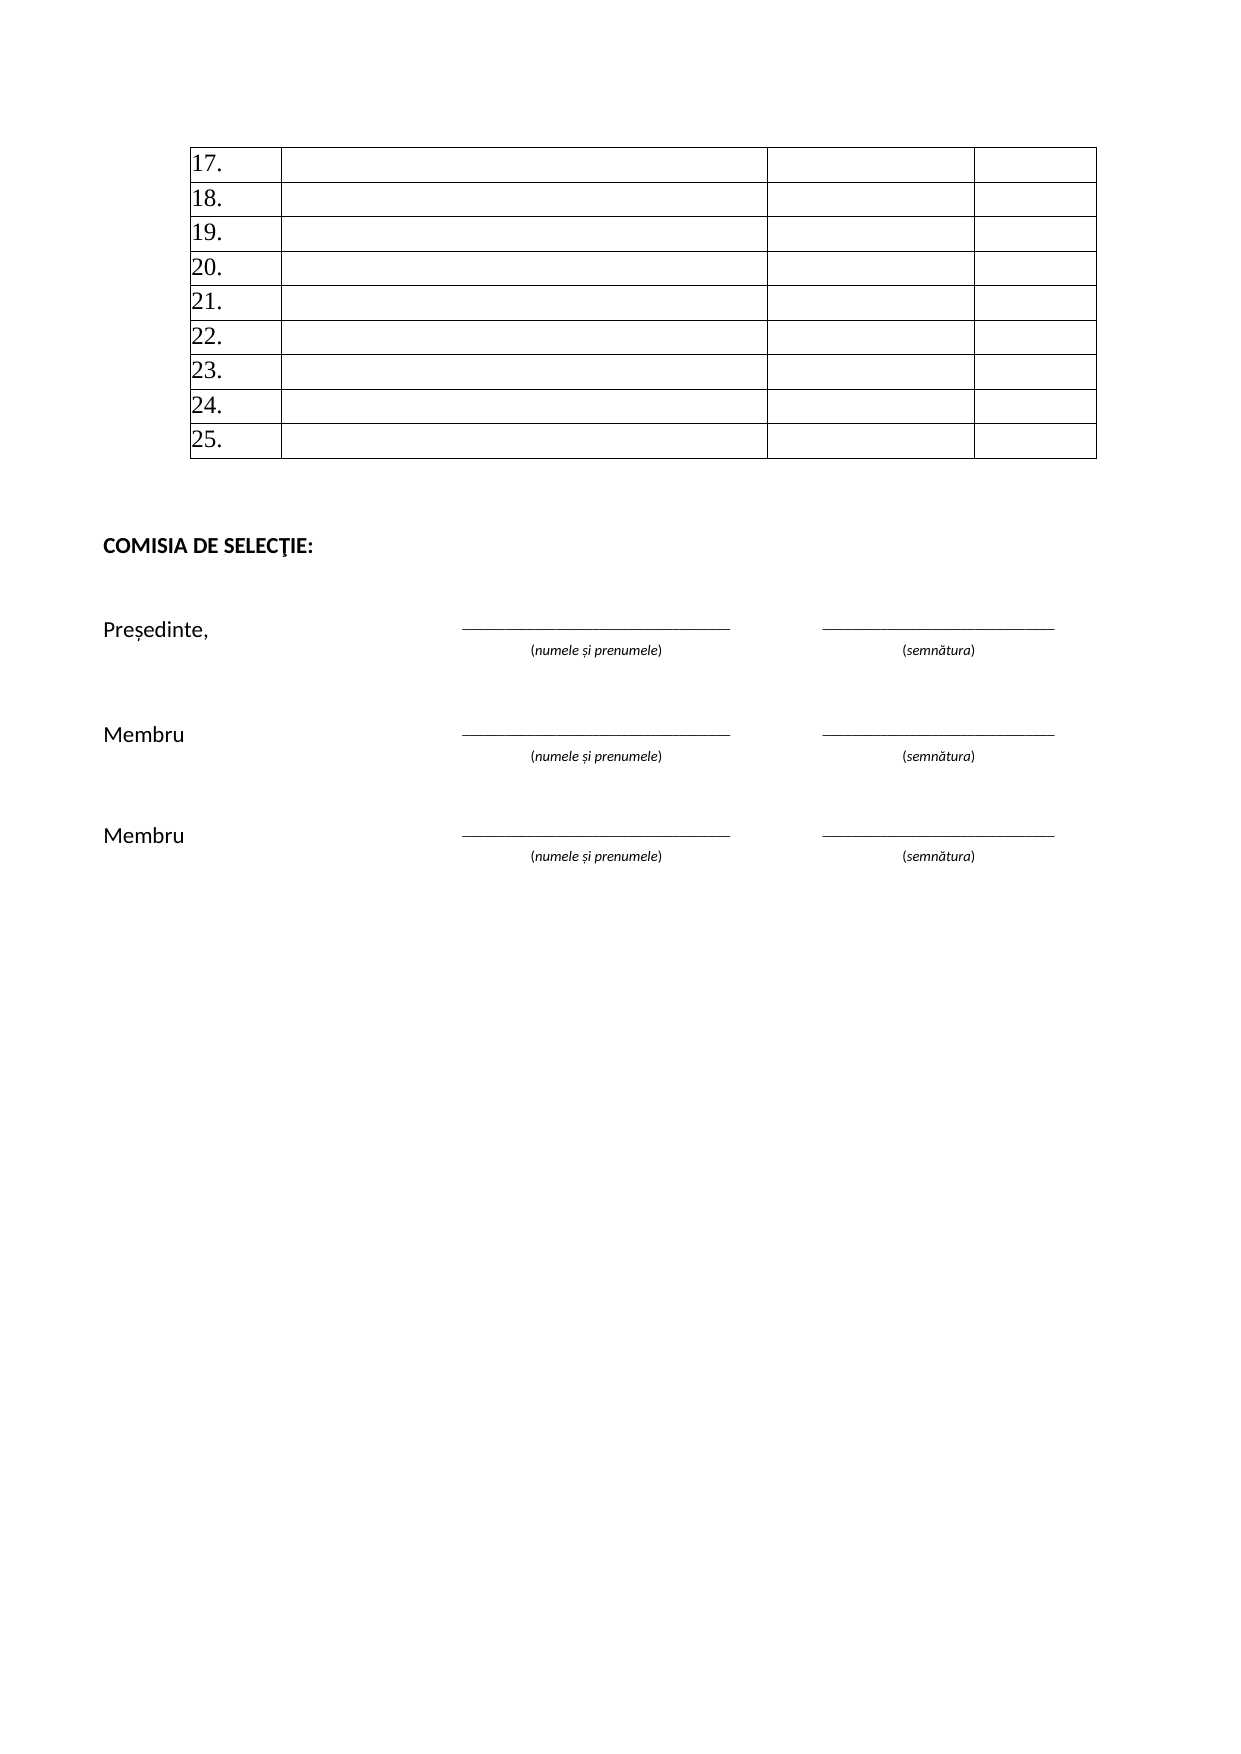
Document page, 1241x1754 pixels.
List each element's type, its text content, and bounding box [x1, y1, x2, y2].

table_cell [282, 252, 767, 285]
table_cell _____________________________________ (numele și prenumele) [425, 821, 768, 879]
table_header _____________________________________ (numele și prenumele) [425, 615, 768, 721]
table_cell [191, 252, 281, 285]
table_cell [768, 321, 974, 354]
table_cell [768, 390, 974, 423]
table_cell [768, 148, 974, 182]
table_cell [975, 424, 1096, 458]
table_cell [191, 390, 281, 423]
table_cell [975, 286, 1096, 320]
table_cell [191, 321, 281, 354]
table_cell [191, 148, 281, 182]
table_cell _____________________________________ (numele și prenumele) [425, 721, 768, 821]
table_header Președinte, [92, 615, 424, 721]
table_cell [975, 355, 1096, 389]
table_cell ________________________________ (semnătura) [768, 721, 1109, 821]
table_cell [768, 217, 974, 251]
table_cell [768, 252, 974, 285]
table_cell [975, 390, 1096, 423]
table_cell [282, 183, 767, 216]
table_cell [975, 183, 1096, 216]
table_cell [282, 321, 767, 354]
table_cell [975, 148, 1096, 182]
table_cell [975, 217, 1096, 251]
table_cell [975, 252, 1096, 285]
text COMISIA DE SELECŢIE: [103, 531, 1153, 559]
table_cell [768, 286, 974, 320]
table_cell [282, 217, 767, 251]
table_cell Membru [92, 721, 424, 821]
table_cell [975, 321, 1096, 354]
table_cell [768, 424, 974, 458]
table_cell [282, 424, 767, 458]
table_cell [282, 148, 767, 182]
table_header ________________________________ (semnătura) [768, 615, 1109, 721]
table_cell [768, 355, 974, 389]
table_cell [282, 390, 767, 423]
table_cell [191, 355, 281, 389]
table_cell [282, 286, 767, 320]
table_cell ________________________________ (semnătura) [768, 821, 1109, 879]
table_cell [282, 355, 767, 389]
table_cell Membru [92, 821, 424, 879]
table_cell [191, 183, 281, 216]
table_cell [768, 183, 974, 216]
table_cell [191, 217, 281, 251]
table_cell [191, 424, 281, 458]
table_cell [191, 286, 281, 320]
